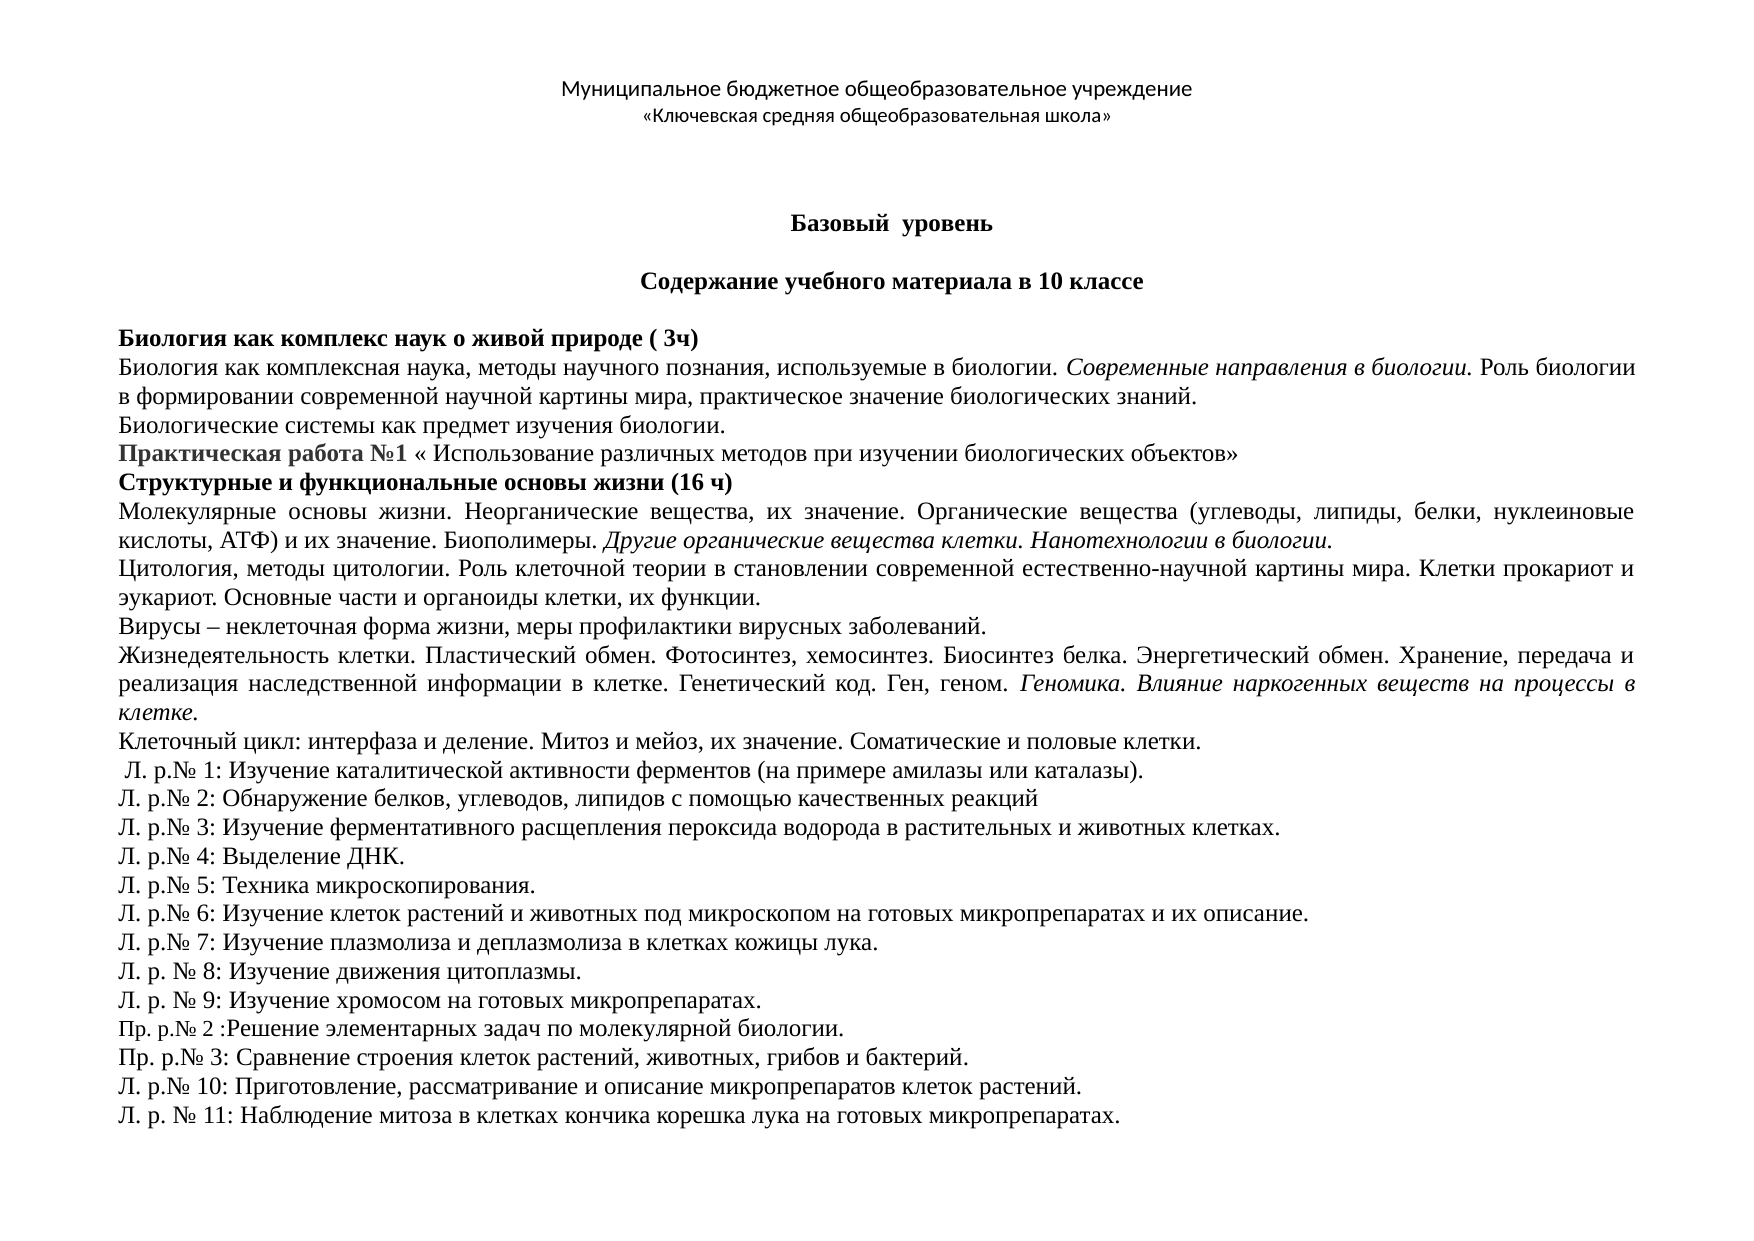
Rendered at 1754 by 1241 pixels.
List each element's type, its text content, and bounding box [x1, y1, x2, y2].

text Пр. р.№ 2 :Решение элементарных задач по молекулярной биологии. [118, 1013, 1636, 1042]
text Л. р.№ 5: Техника микроскопирования. [118, 870, 1636, 898]
text Л. р.№ 3: Изучение ферментативного расщепления пероксида водорода в растительных и животных клетках. [118, 812, 1636, 841]
text Базовый уровень [118, 208, 1636, 237]
text Вирусы – неклеточная форма жизни, меры профилактики вирусных заболеваний. [118, 611, 1636, 640]
text Жизнедеятельность клетки. Пластический обмен. Фотосинтез, хемосинтез. Биосинтез белка. Энергетический обмен. Хранение, передача и реализация наследственной информации в клетке. Генетический код. Ген, геном. Геномика. Влияние наркогенных веществ на процессы в клетке. [118, 640, 1636, 726]
text Молекулярные основы жизни. Неорганические вещества, их значение. Органические вещества (углеводы, липиды, белки, нуклеиновые кислоты, АТФ) и их значение. Биополимеры. Другие органические вещества клетки. Нанотехнологии в биологии. [118, 496, 1636, 553]
text Структурные и функциональные основы жизни (16 ч) [118, 467, 1636, 496]
text Л. р. № 9: Изучение хромосом на готовых микропрепаратах. [118, 985, 1636, 1013]
text Биологические системы как предмет изучения биологии. [118, 410, 1636, 438]
text Л. р.№ 2: Обнаружение белков, углеводов, липидов с помощью качественных реакций [118, 783, 1636, 812]
text Клеточный цикл: интерфаза и деление. Митоз и мейоз, их значение. Соматические и половые клетки. [118, 726, 1636, 755]
text Л. р.№ 4: Выделение ДНК. [118, 841, 1636, 870]
text Содержание учебного материала в 10 классе [118, 266, 1636, 295]
text Л. р.№ 1: Изучение каталитической активности ферментов (на примере амилазы или каталазы). [118, 755, 1636, 783]
text Л. р.№ 7: Изучение плазмолиза и деплазмолиза в клетках кожицы лука. [118, 927, 1636, 956]
text Биология как комплексная наука, методы научного познания, используемые в биологии. Современные направления в биологии. Роль биологии в формировании современной научной картины мира, практическое значение биологических знаний. [118, 352, 1636, 410]
text Л. р. № 11: Наблюдение митоза в клетках кончика корешка лука на готовых микропрепаратах. [118, 1100, 1636, 1128]
text Цитология, методы цитологии. Роль клеточной теории в становлении современной естественно-научной картины мира. Клетки прокариот и эукариот. Основные части и органоиды клетки, их функции. [118, 553, 1636, 611]
text Пр. р.№ 3: Сравнение строения клеток растений, животных, грибов и бактерий. [118, 1042, 1636, 1071]
text Практическая работа №1 « Использование различных методов при изучении биологических объектов» [118, 438, 1636, 467]
text Биология как комплекс наук о живой природе ( 3ч) [118, 323, 1636, 352]
text Л. р.№ 10: Приготовление, рассматривание и описание микропрепаратов клеток растений. [118, 1071, 1636, 1100]
text Л. р.№ 6: Изучение клеток растений и животных под микроскопом на готовых микропрепаратах и их описание. [118, 898, 1636, 927]
text Л. р. № 8: Изучение движения цитоплазмы. [118, 956, 1636, 985]
